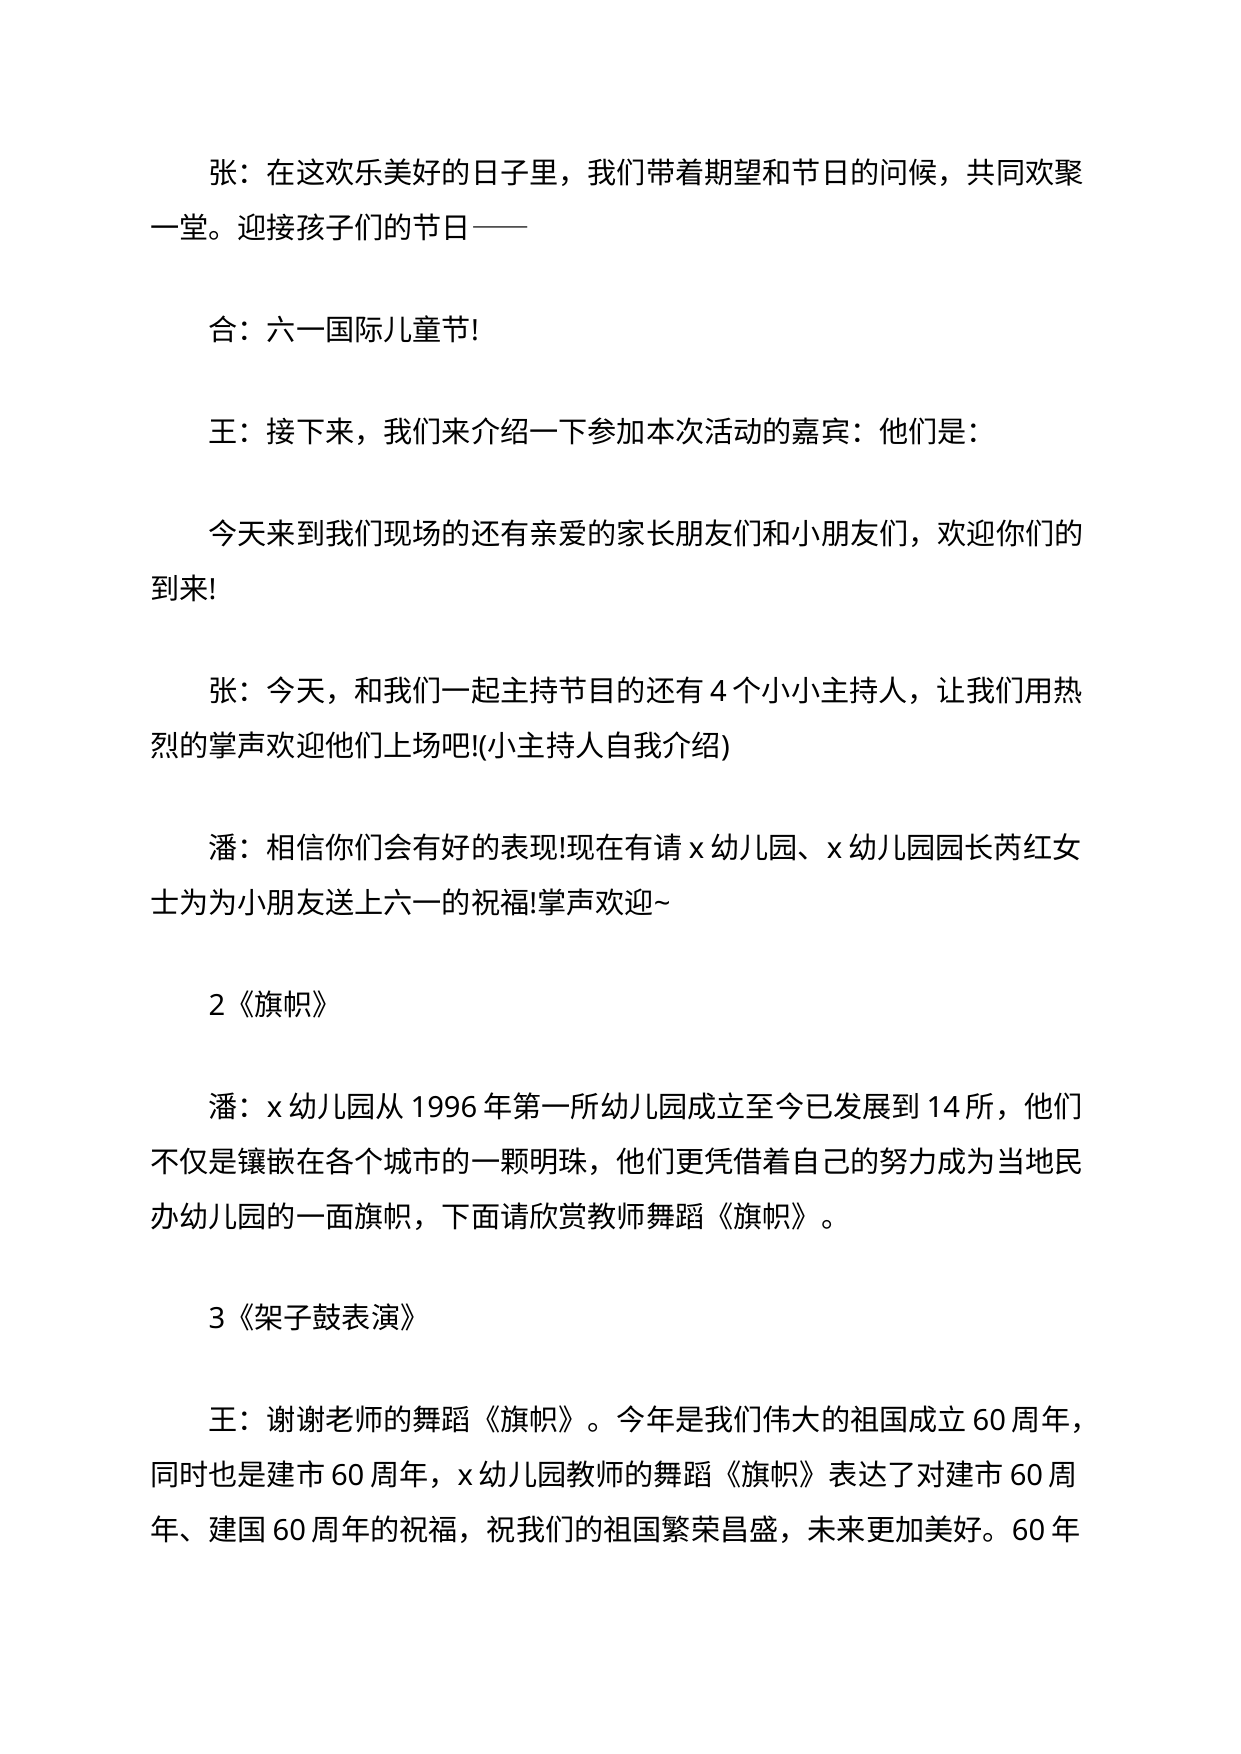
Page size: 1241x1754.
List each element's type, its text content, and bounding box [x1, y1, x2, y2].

text 今天来到我们现场的还有亲爱的家长朋友们和小朋友们，欢迎你们的到来! [150, 510, 1090, 608]
text 潘：相信你们会有好的表现!现在有请x幼儿园、x幼儿园园长芮红女士为为小朋友送上六一的祝福!掌声欢迎~ [150, 824, 1090, 922]
text 潘：x幼儿园从1996年第一所幼儿园成立至今已发展到14所，他们不仅是镶嵌在各个城市的一颗明珠，他们更凭借着自己的努力成为当地民办幼儿园的一面旗帜，下面请欣赏教师舞蹈《旗帜》。 [150, 1083, 1090, 1235]
text 2《旗帜》 [150, 981, 1090, 1024]
text 3《架子鼓表演》 [150, 1295, 1090, 1337]
text 张：今天，和我们一起主持节目的还有4个小小主持人，让我们用热烈的掌声欢迎他们上场吧!(小主持人自我介绍) [150, 667, 1090, 765]
text 合：六一国际儿童节! [150, 307, 1090, 349]
text 王：接下来，我们来介绍一下参加本次活动的嘉宾：他们是： [150, 409, 1090, 451]
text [150, 1397, 1090, 1549]
text 张：在这欢乐美好的日子里，我们带着期望和节日的问候，共同欢聚一堂。迎接孩子们的节日—— [150, 150, 1090, 247]
